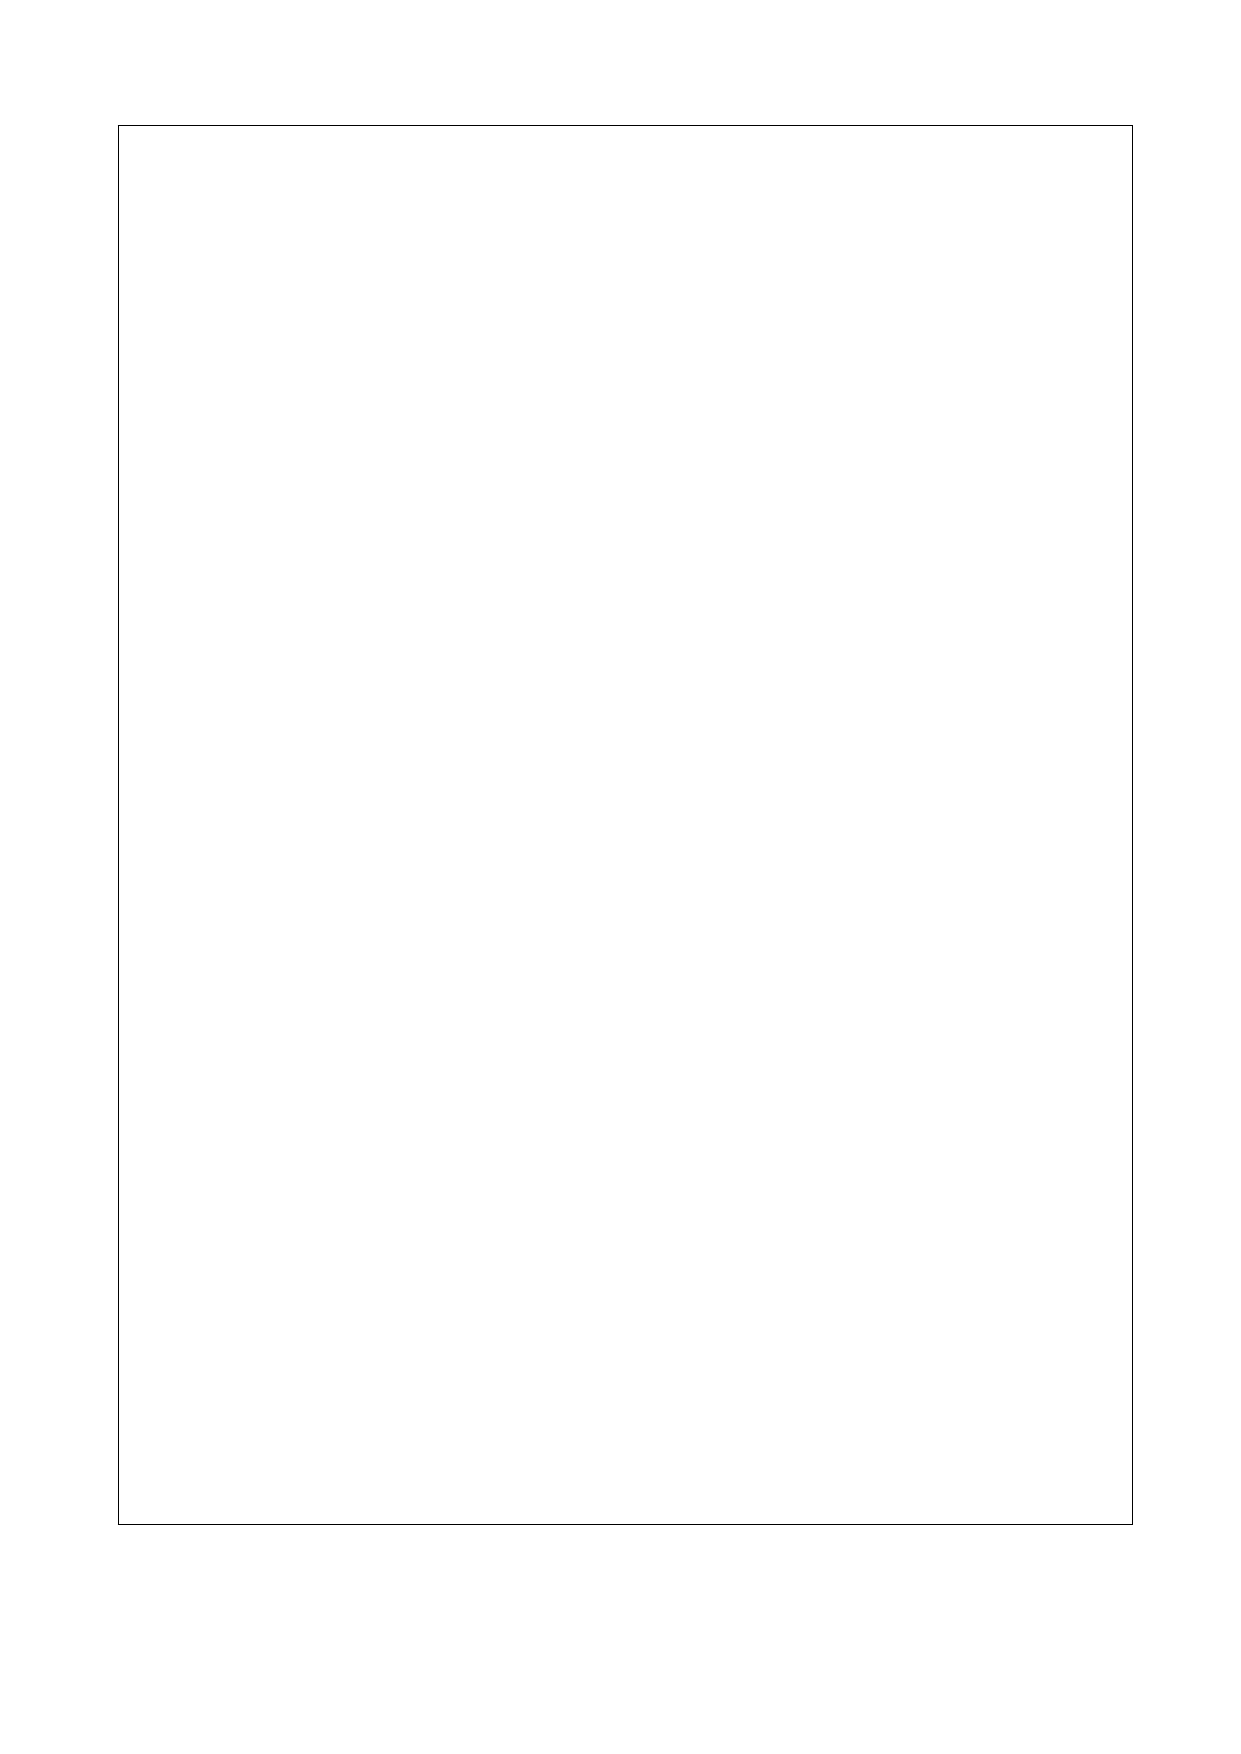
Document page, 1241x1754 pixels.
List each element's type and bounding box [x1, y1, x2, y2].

table_cell [119, 126, 1132, 1523]
